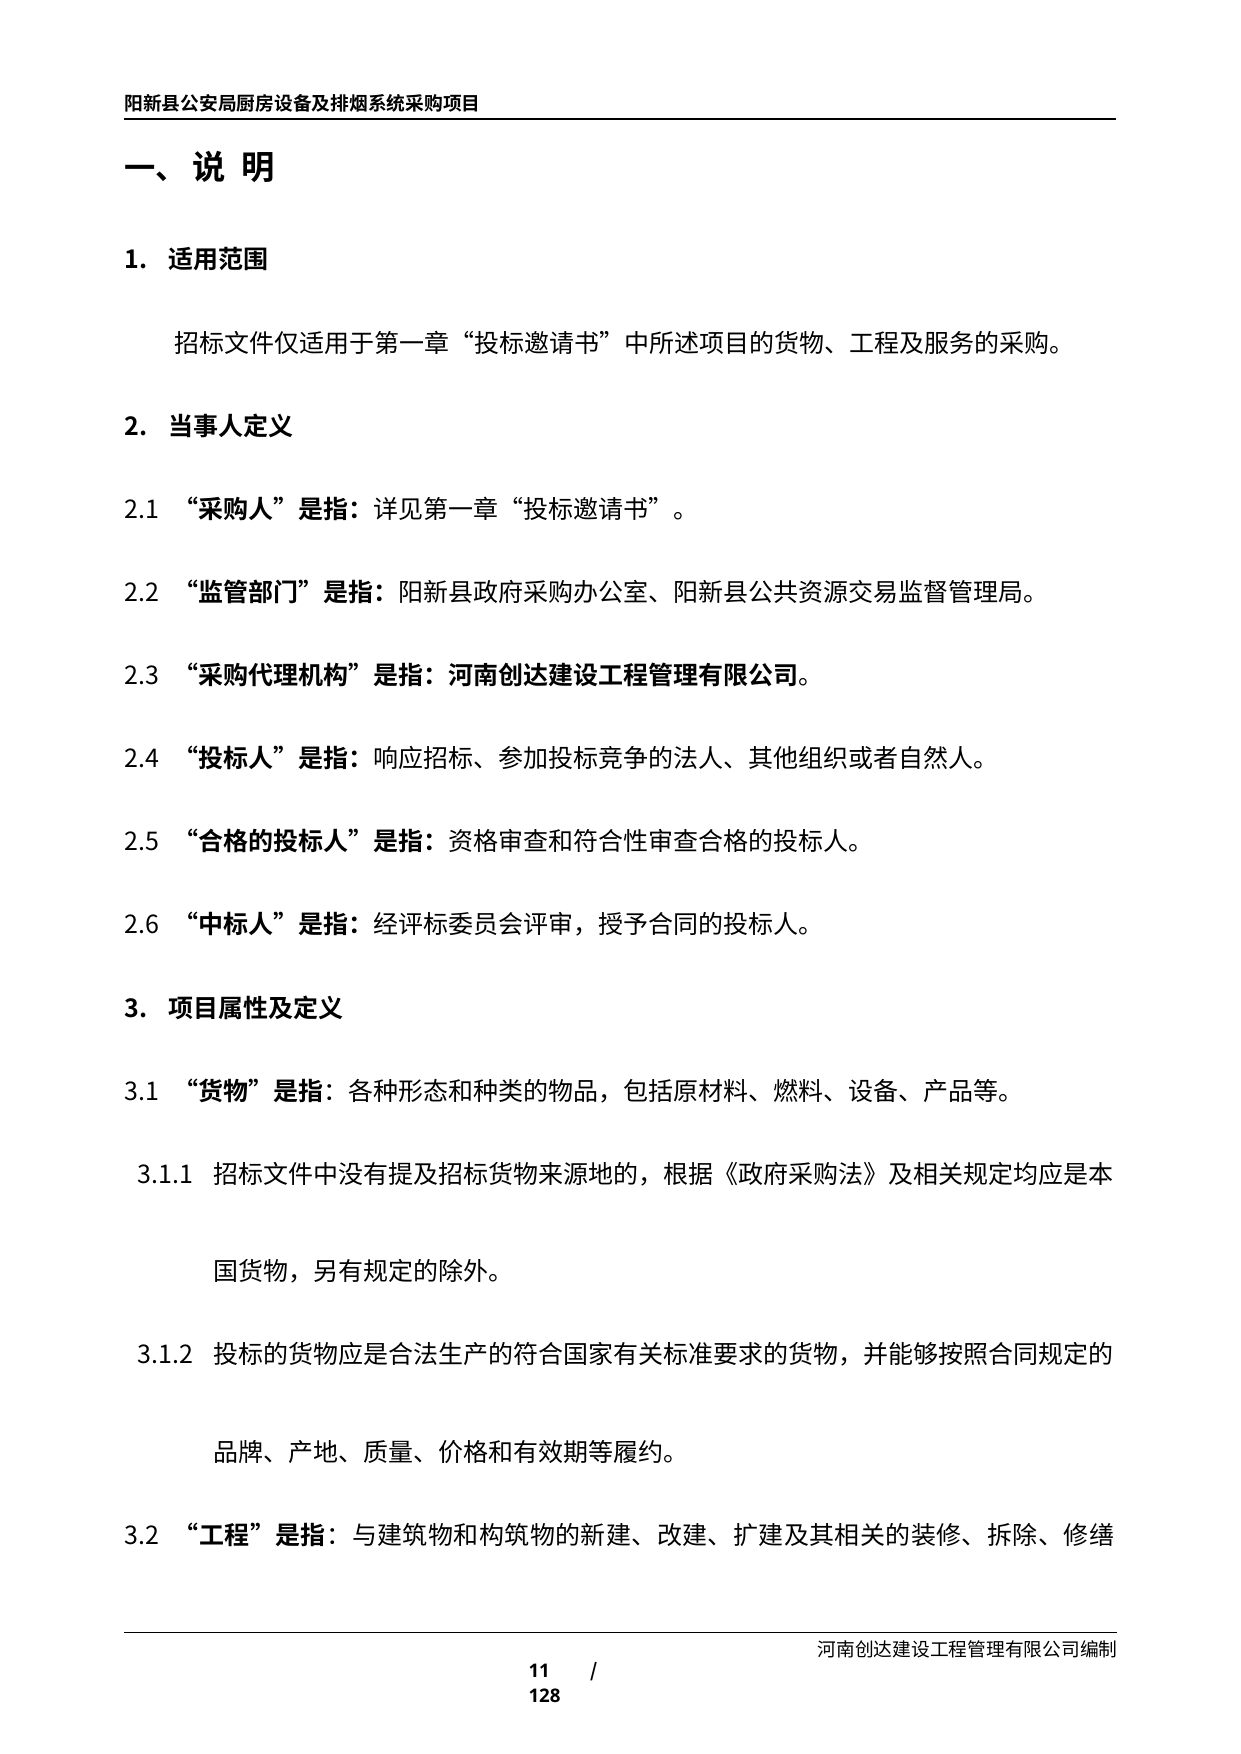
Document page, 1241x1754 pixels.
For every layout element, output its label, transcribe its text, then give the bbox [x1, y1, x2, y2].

list “中标人”是指：经评标委员会评审，授予合同的投标人。 [124, 891, 1116, 956]
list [124, 1501, 1116, 1566]
list “监管部门”是指：阳新县政府采购办公室、阳新县公共资源交易监督管理局。 [124, 558, 1116, 623]
text 招标文件仅适用于第一章“投标邀请书”中所述项目的货物、工程及服务的采购。 [124, 309, 1116, 374]
list “采购代理机构”是指：河南创达建设工程管理有限公司。 [124, 641, 1116, 706]
list 投标的货物应是合法生产的符合国家有关标准要求的货物，并能够按照合同规定的品牌、产地、质量、价格和有效期等履约。 [137, 1321, 1116, 1483]
list 适用范围 [124, 226, 1116, 291]
list “货物”是指：各种形态和种类的物品，包括原材料、燃料、设备、产品等。 [124, 1057, 1116, 1122]
list 当事人定义 [124, 392, 1116, 457]
list 项目属性及定义 [124, 974, 1116, 1039]
list “合格的投标人”是指：资格审查和符合性审查合格的投标人。 [124, 807, 1116, 872]
list 招标文件中没有提及招标货物来源地的，根据《政府采购法》及相关规定均应是本国货物，另有规定的除外。 [137, 1140, 1116, 1302]
list “采购人”是指：详见第一章“投标邀请书”。 [124, 475, 1116, 540]
subtitle 说 明 [124, 132, 1116, 197]
list “投标人”是指：响应招标、参加投标竞争的法人、其他组织或者自然人。 [124, 724, 1116, 789]
